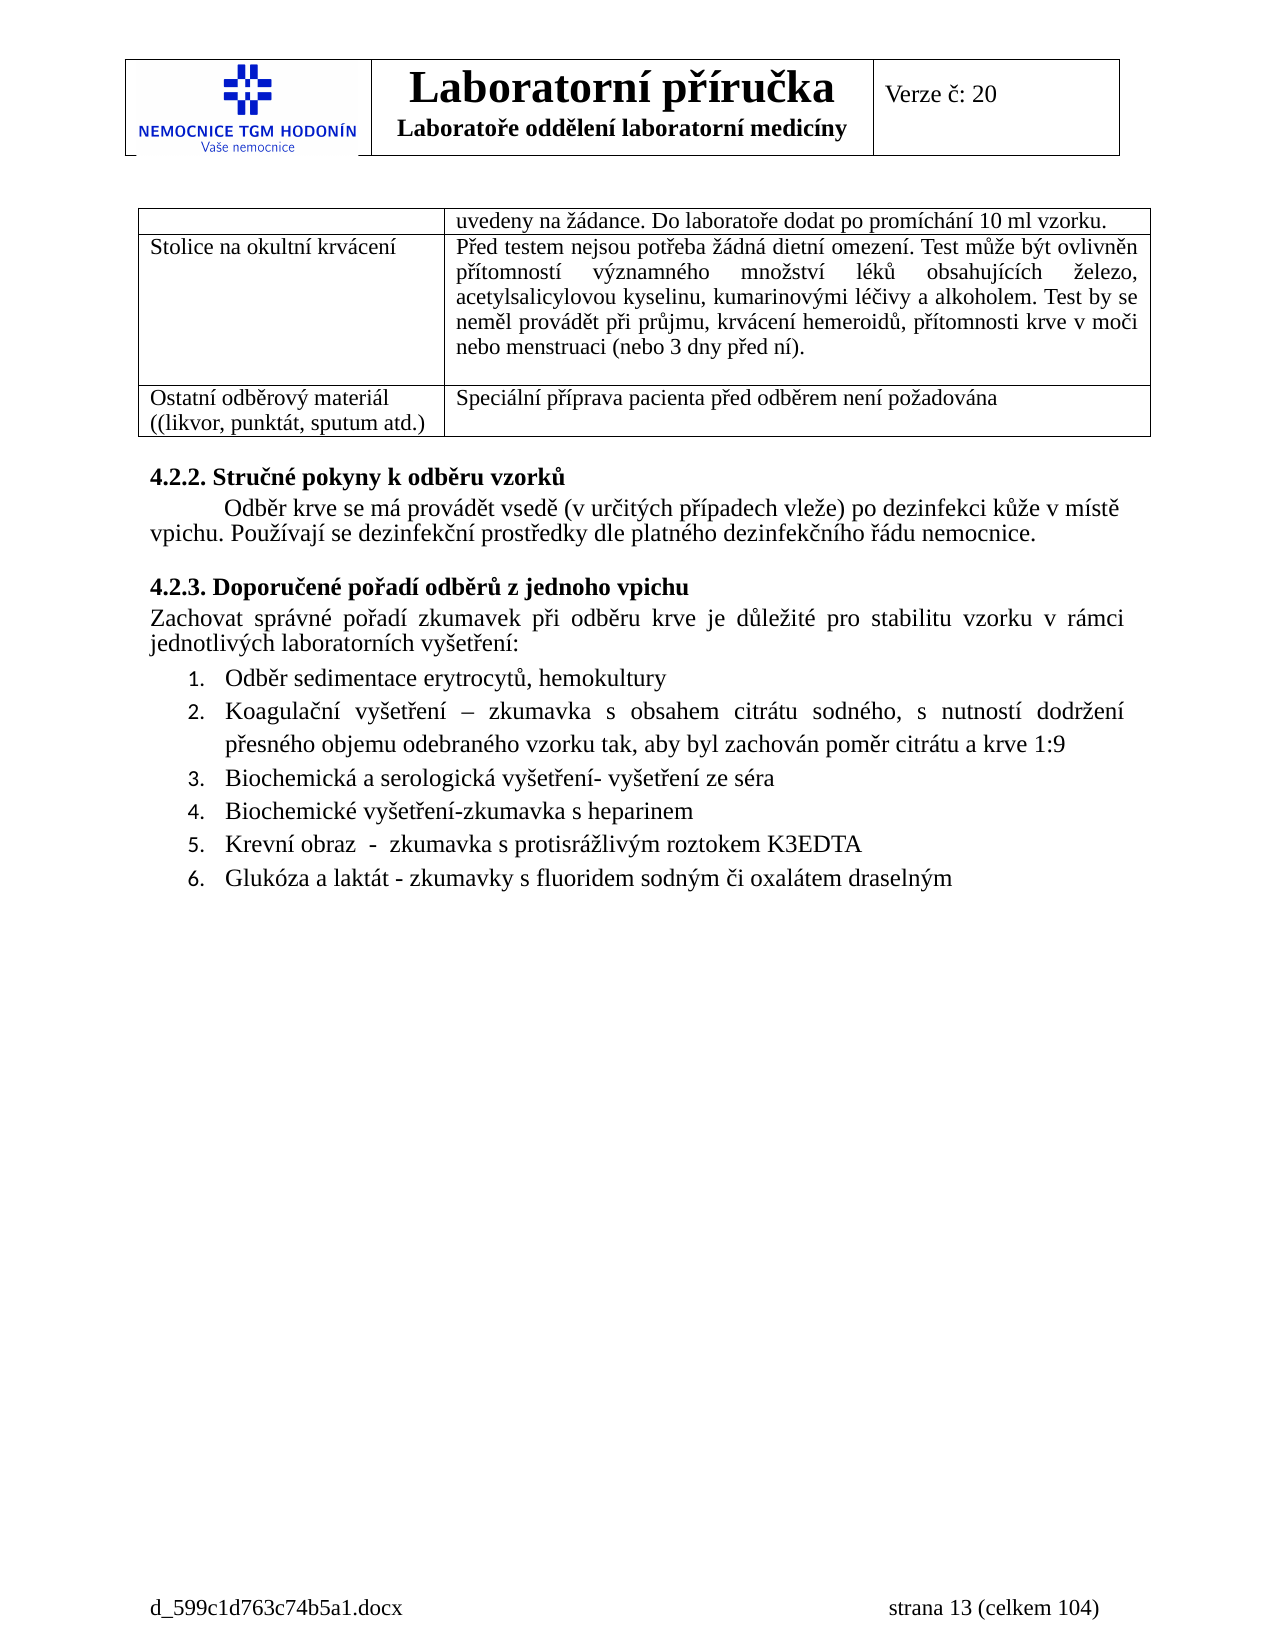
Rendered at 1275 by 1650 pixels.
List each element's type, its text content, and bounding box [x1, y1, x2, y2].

subtitle 4.2.2. Stručné pokyny k odběru vzorků [150, 462, 1125, 490]
list Koagulační vyšetření – zkumavka s obsahem citrátu sodného, s nutností dodržení přesného objemu odebraného vzorku tak, aby byl zachován poměr citrátu a krve 1:9 [187, 696, 1125, 758]
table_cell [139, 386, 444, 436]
picture [136, 60, 359, 156]
list Biochemické vyšetření-zkumavka s heparinem [187, 796, 1125, 825]
list Krevní obraz - zkumavka s protisrážlivým roztokem K3EDTA [187, 829, 1125, 858]
text Zachovat správné pořadí zkumavek při odběru krve je důležité pro stabilitu vzorku v rámci jednotlivých laboratorních vyšetření: [150, 607, 1125, 657]
list Biochemická a serologická vyšetření- vyšetření ze séra [187, 763, 1125, 792]
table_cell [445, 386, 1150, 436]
subtitle 4.2.3. Doporučené pořadí odběrů z jednoho vpichu [150, 572, 1125, 600]
text Odběr krve se má provádět vsedě (v určitých případech vleže) po dezinfekci kůže v místě vpichu. Používají se dezinfekční prostředky dle platného dezinfekčního řádu nemocnice. [150, 497, 1125, 547]
list Glukóza a laktát - zkumavky s fluoridem sodným či oxalátem draselným [187, 863, 1125, 892]
list Odběr sedimentace erytrocytů, hemokultury [187, 663, 1125, 692]
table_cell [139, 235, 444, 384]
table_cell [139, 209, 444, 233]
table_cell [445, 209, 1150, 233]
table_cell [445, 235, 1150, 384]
